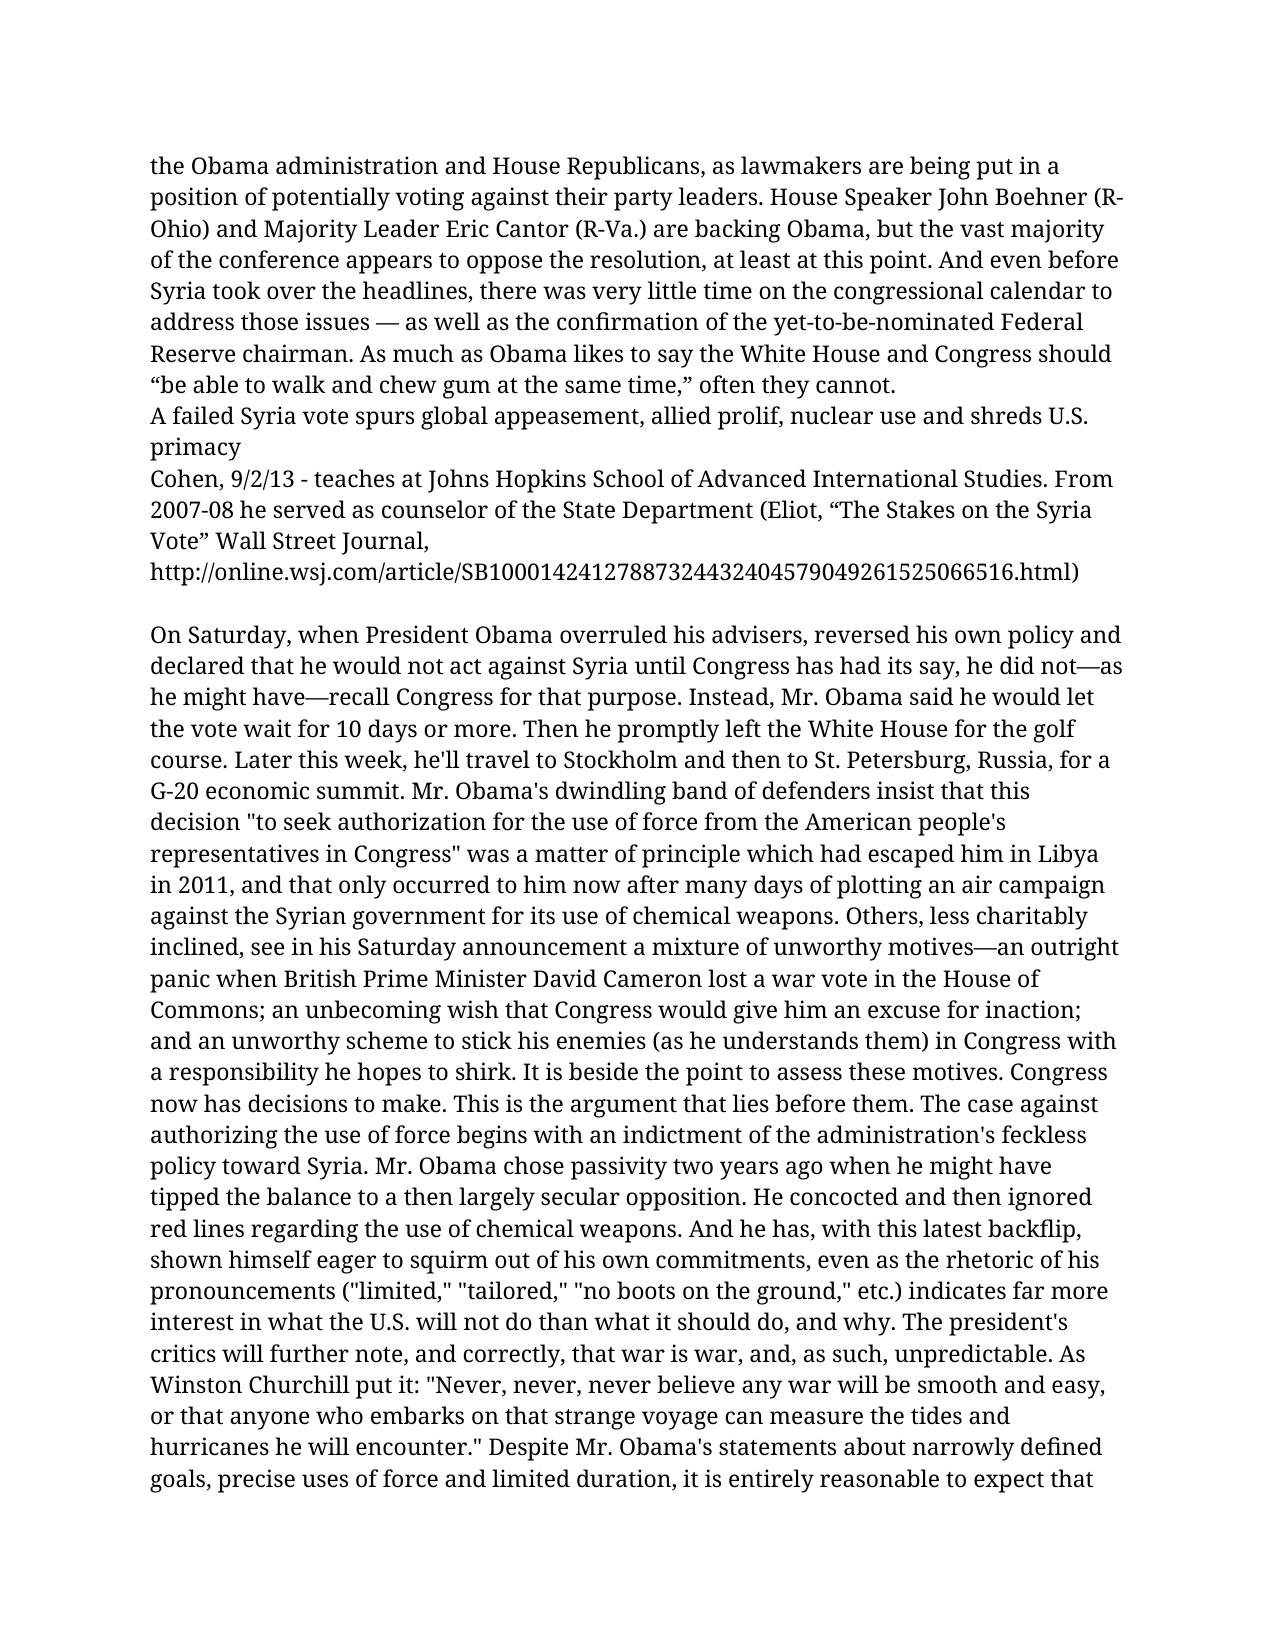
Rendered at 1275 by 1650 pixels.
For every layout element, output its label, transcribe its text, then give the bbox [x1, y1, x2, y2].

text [150, 150, 1125, 400]
text Cohen, 9/2/13 - teaches at Johns Hopkins School of Advanced International Studies. From 2007-08 he served as counselor of the State Department (Eliot, “The Stakes on the Syria Vote” Wall Street Journal, http://online.wsj.com/article/SB10001424127887324432404579049261525066516.html) [150, 462, 1125, 587]
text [150, 619, 1125, 1494]
text A failed Syria vote spurs global appeasement, allied prolif, nuclear use and shreds U.S. primacy [150, 400, 1125, 462]
